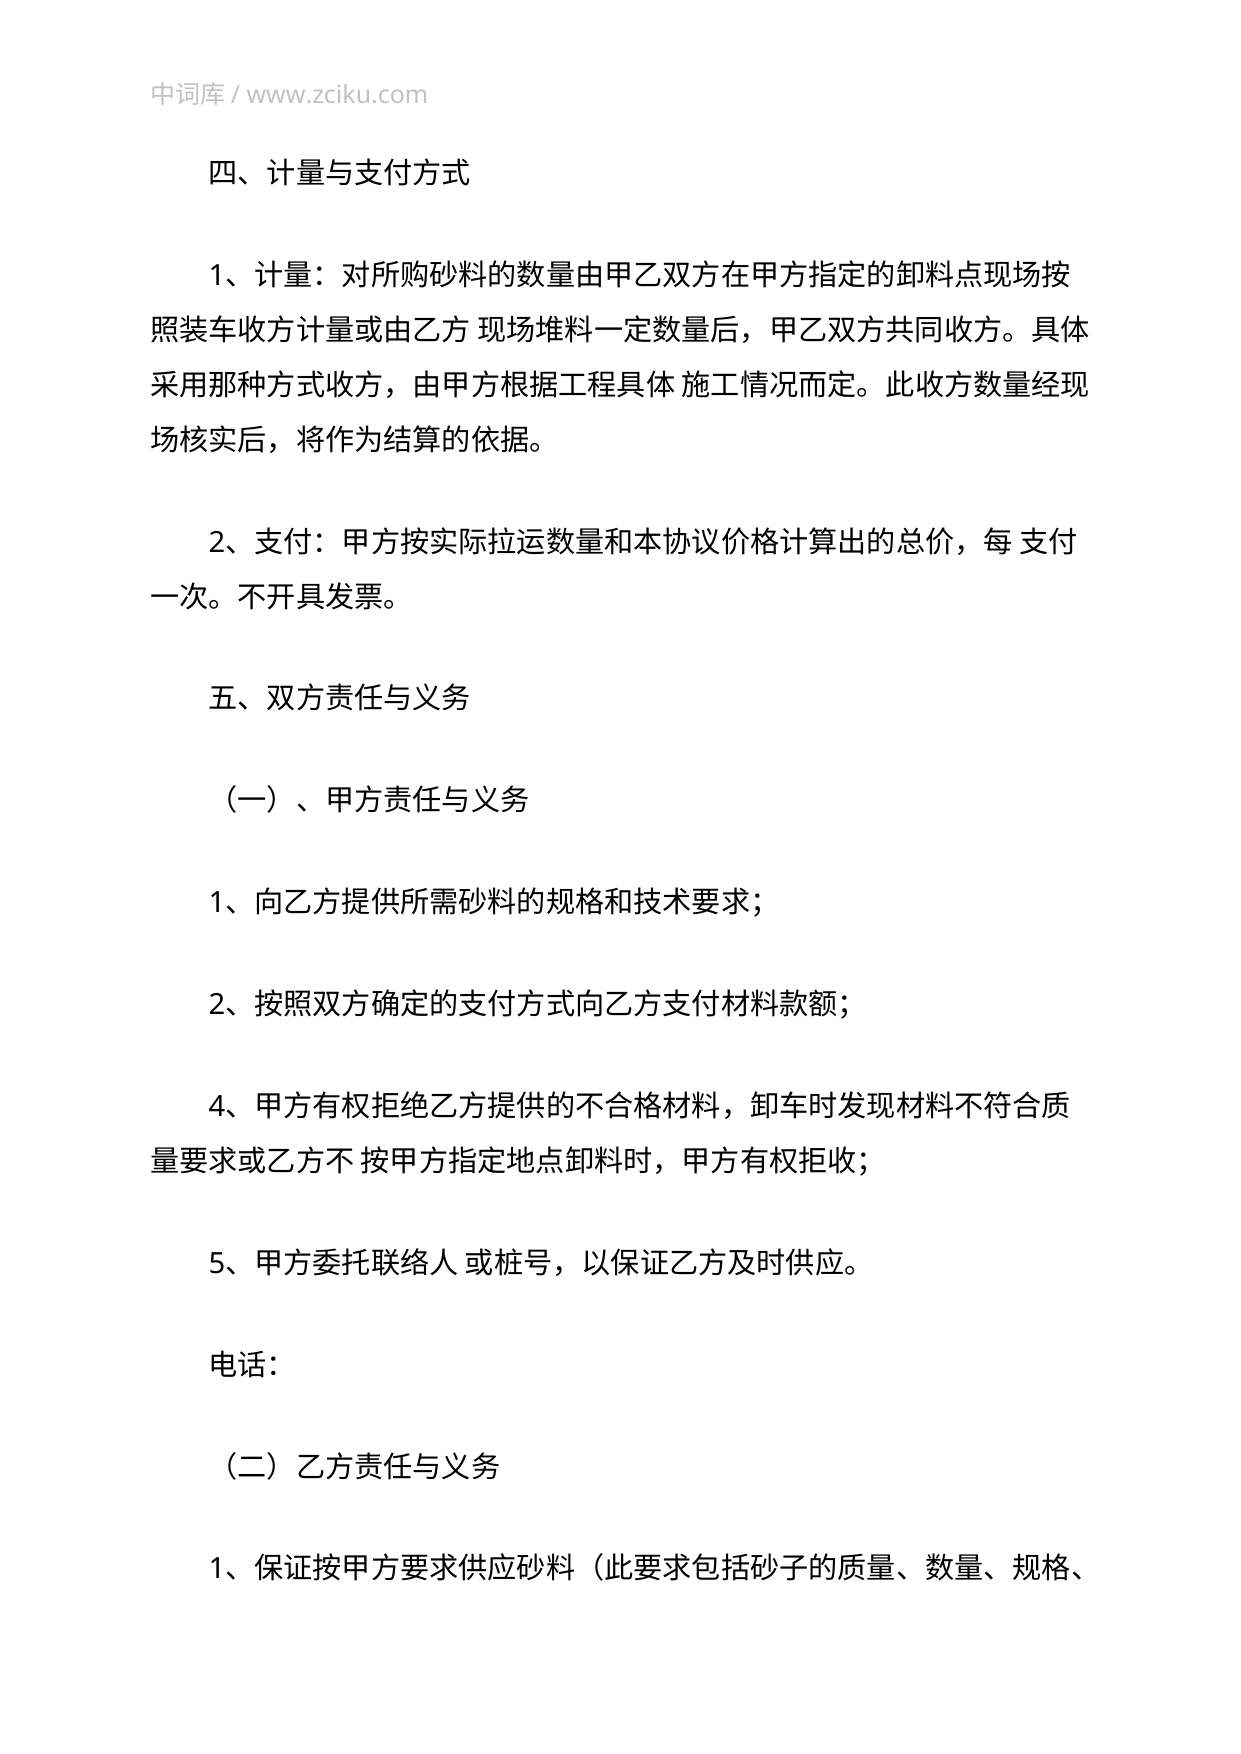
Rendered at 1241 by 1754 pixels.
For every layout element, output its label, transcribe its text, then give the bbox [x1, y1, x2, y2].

text 五、双方责任与义务 [150, 675, 1090, 717]
text 1、计量：对所购砂料的数量由甲乙双方在甲方指定的卸料点现场按照装车收方计量或由乙方 现场堆料一定数量后，甲乙双方共同收方。具体采用那种方式收方，由甲方根据工程具体 施工情况而定。此收方数量经现场核实后，将作为结算的依据。 [150, 252, 1090, 459]
text （一）、甲方责任与义务 [150, 777, 1090, 819]
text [150, 1545, 1090, 1587]
text 2、按照双方确定的支付方式向乙方支付材料款额； [150, 981, 1090, 1023]
text 5、甲方委托联络人 或桩号，以保证乙方及时供应。 [150, 1239, 1090, 1282]
text 1、向乙方提供所需砂料的规格和技术要求； [150, 879, 1090, 921]
text 电话： [150, 1341, 1090, 1384]
text 4、甲方有权拒绝乙方提供的不合格材料，卸车时发现材料不符合质量要求或乙方不 按甲方指定地点卸料时，甲方有权拒收； [150, 1083, 1090, 1180]
text 四、计量与支付方式 [150, 150, 1090, 192]
text （二）乙方责任与义务 [150, 1443, 1090, 1485]
text 2、支付：甲方按实际拉运数量和本协议价格计算出的总价，每 支付一次。不开具发票。 [150, 518, 1090, 616]
